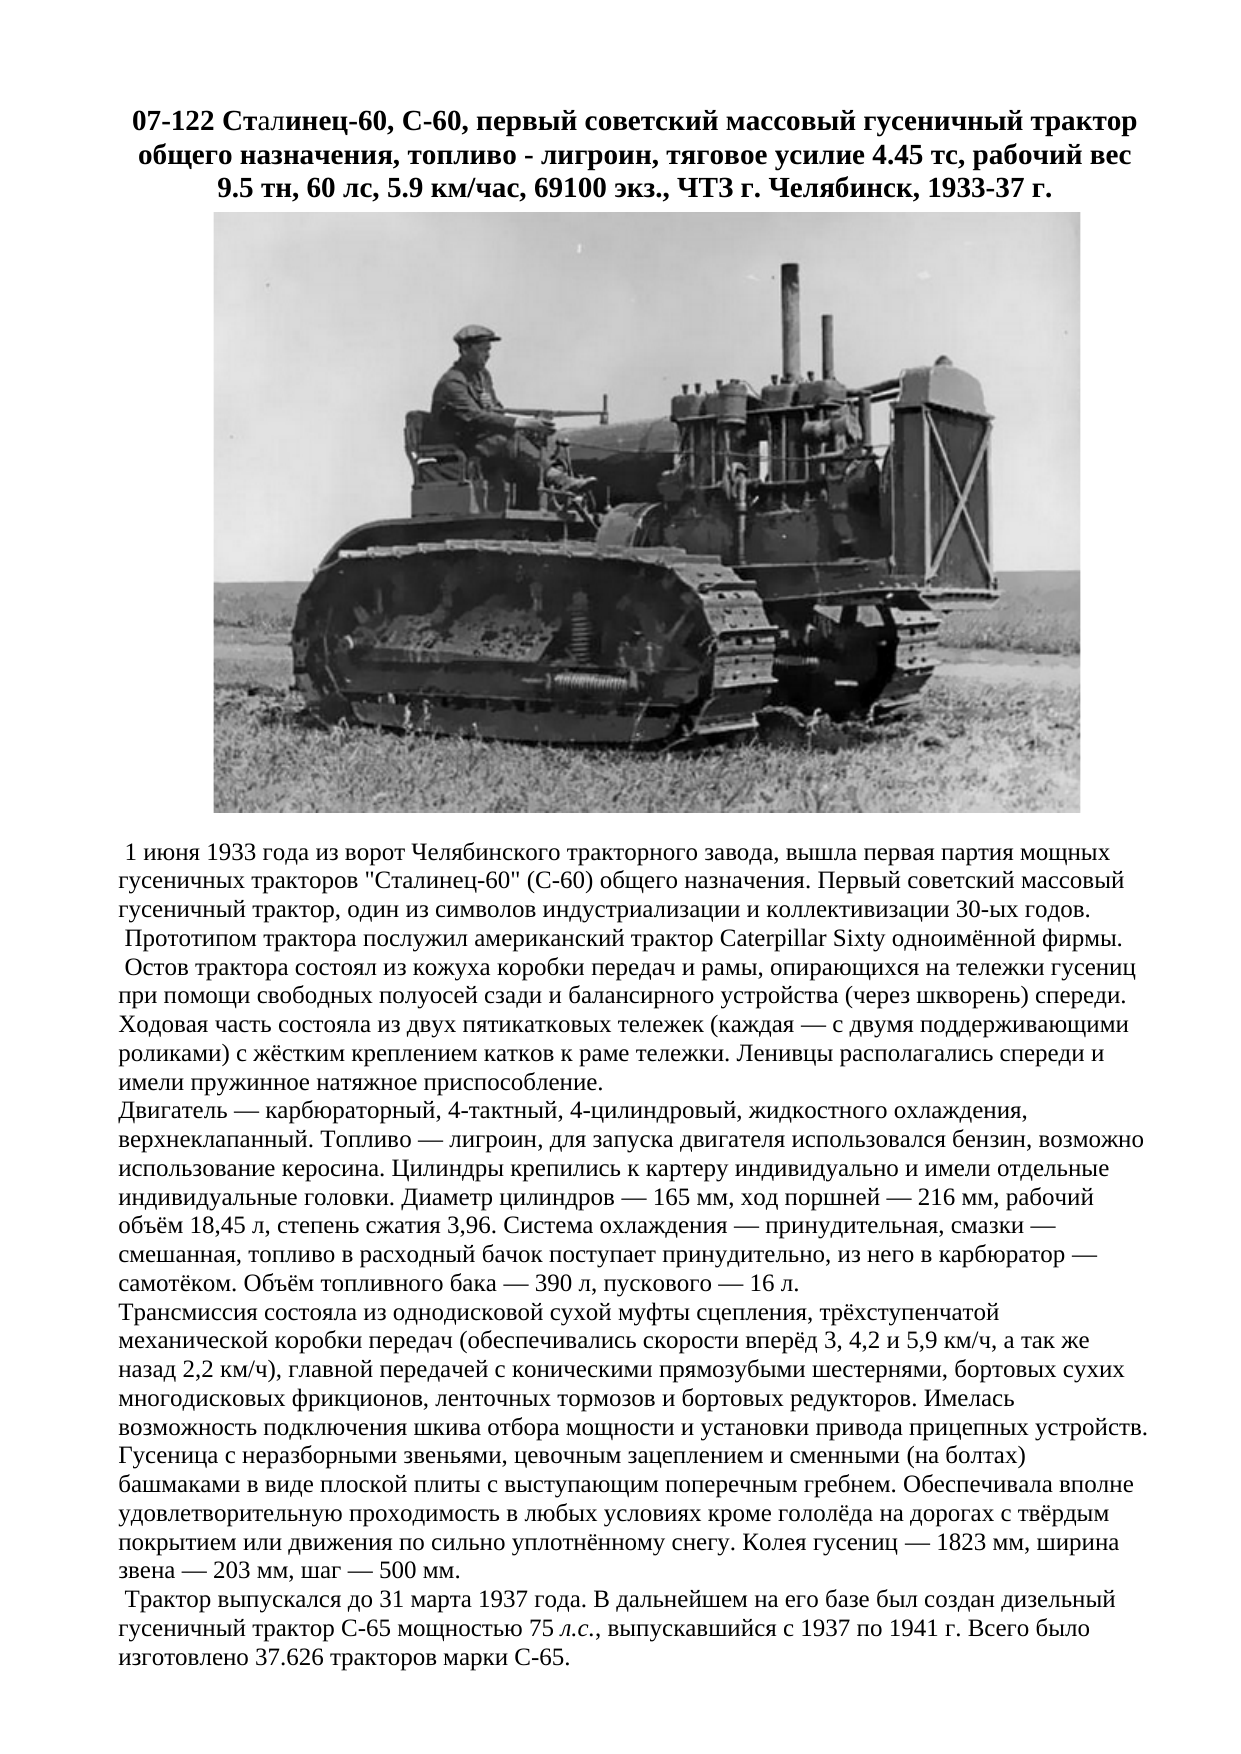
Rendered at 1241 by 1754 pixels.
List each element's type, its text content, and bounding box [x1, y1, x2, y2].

text 1 июня 1933 года из ворот Челябинского тракторного завода, вышла первая партия мощных гусеничных тракторов "Сталинец-60" (С-60) общего назначения. Первый советский массовый гусеничный трактор, один из символов индустриализации и коллективизации 30-ых годов. [118, 837, 1152, 923]
picture [213, 212, 1081, 813]
text Прототипом трактора послужил американский трактор Caterpillar Sixty одноимённой фирмы. [118, 923, 1152, 952]
text 07-122 Сталинец-60, С-60, первый советский массовый гусеничный трактор общего назначения, топливо - лигроин, тяговое усилие 4.45 тс, рабочий вес 9.5 тн, 60 лс, 5.9 км/час, 69100 экз., ЧТЗ г. Челябинск, 1933-37 г. [118, 103, 1152, 204]
text Трансмиссия состояла из однодисковой сухой муфты сцепления, трёхступенчатой механической коробки передач (обеспечивались скорости вперёд 3, 4,2 и 5,9 км/ч, а так же назад 2,2 км/ч), главной передачей с коническими прямозубыми шестернями, бортовых сухих многодисковых фрикционов, ленточных тормозов и бортовых редукторов. Имелась возможность подключения шкива отбора мощности и установки привода прицепных устройств. [118, 1297, 1152, 1440]
text Двигатель — карбюраторный, 4-тактный, 4-цилиндровый, жидкостного охлаждения, верхнеклапанный. Топливо — лигроин, для запуска двигателя использовался бензин, возможно использование керосина. Цилиндры крепились к картеру индивидуально и имели отдельные индивидуальные головки. Диаметр цилиндров — 165 мм, ход поршней — 216 мм, рабочий объём 18,45 л, степень сжатия 3,96. Система охлаждения — принудительная, смазки — смешанная, топливо в расходный бачок поступает принудительно, из него в карбюратор — самотёком. Объём топливного бака — 390 л, пускового — 16 л. [118, 1095, 1152, 1297]
text Гусеница с неразборными звеньями, цевочным зацеплением и сменными (на болтах) башмаками в виде плоской плиты с выступающим поперечным гребнем. Обеспечивала вполне удовлетворительную проходимость в любых условиях кроме гололёда на дорогах с твёрдым покрытием или движения по сильно уплотнённому снегу. Колея гусениц — 1823 мм, ширина звена — 203 мм, шаг — 500 мм. [118, 1440, 1152, 1584]
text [118, 1584, 1152, 1670]
text Остов трактора состоял из кожуха коробки передач и рамы, опирающихся на тележки гусениц при помощи свободных полуосей сзади и балансирного устройства (через шкворень) спереди. Ходовая часть состояла из двух пятикатковых тележек (каждая — с двумя поддерживающими роликами) с жёстким креплением катков к раме тележки. Ленивцы располагались спереди и имели пружинное натяжное приспособление. [118, 952, 1152, 1095]
